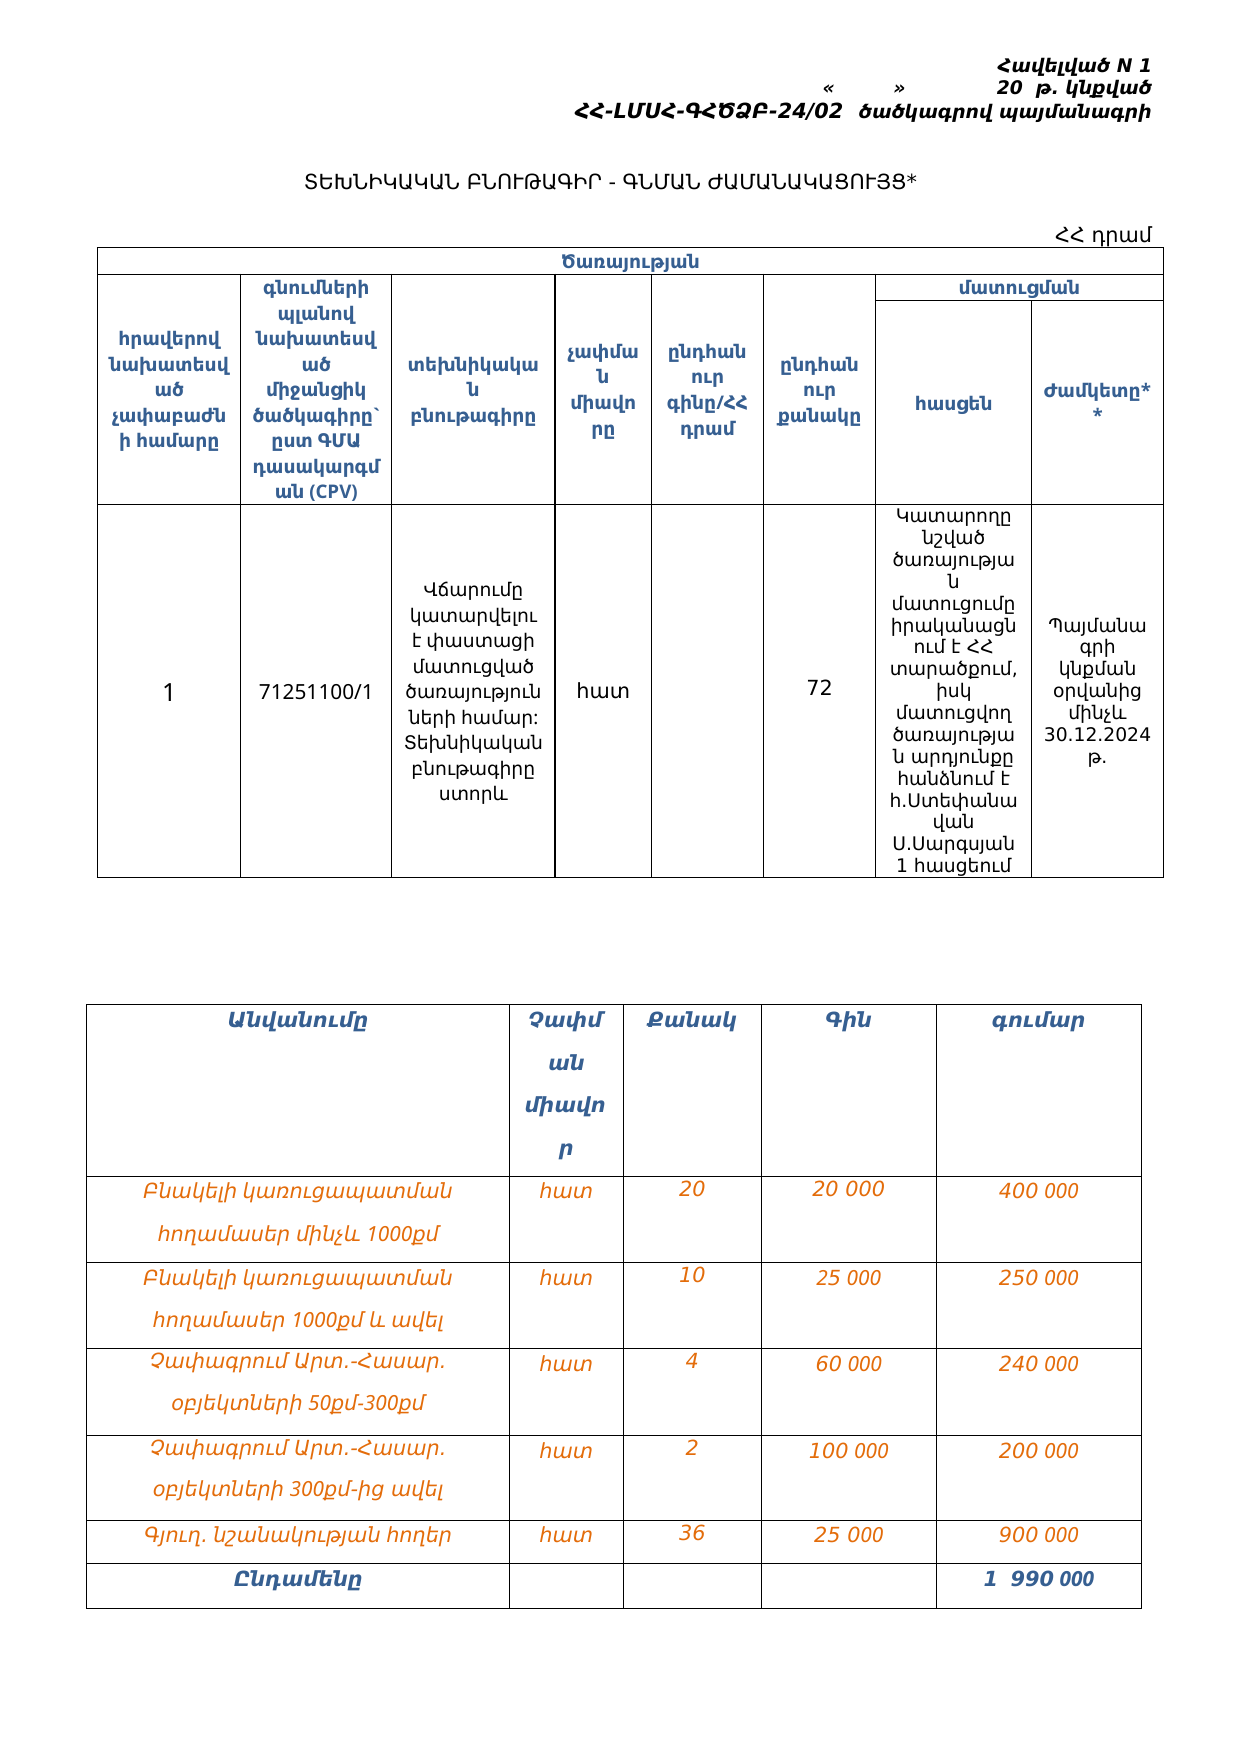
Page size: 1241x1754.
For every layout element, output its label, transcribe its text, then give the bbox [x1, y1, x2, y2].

table_cell 60 000 [762, 1349, 936, 1435]
table_cell 72 [764, 505, 875, 877]
table_cell 20 [624, 1177, 761, 1262]
table_header Ծառայության [98, 248, 1163, 273]
table_cell Ընդամենը [87, 1564, 509, 1607]
table_cell 1 [98, 505, 240, 877]
table_cell 25 000 [762, 1521, 936, 1563]
table_cell 1 990 000 [937, 1564, 1141, 1607]
text ՀՀ-ԼՄՍՀ-ԳՀԾՁԲ-24/02 ծածկագրով պայմանագրի [69, 99, 1152, 123]
text « » 20 թ. կնքված [69, 77, 1152, 99]
table_cell հատ [510, 1177, 623, 1262]
table_cell 20 000 [762, 1177, 936, 1262]
table_cell 36 [624, 1521, 761, 1563]
table_header Գին [762, 1005, 936, 1176]
table_header գումար [937, 1005, 1141, 1176]
table_cell հասցեն [876, 301, 1031, 504]
table_cell 4 [624, 1349, 761, 1435]
table_cell Կատարողը նշված ծառայության մատուցումը իրականացնում է ՀՀ տարածքում, իսկ մատուցվող ծառայության արդյունքը հանձնում է հ.Ստեփանավան Ս.Սարգսյան 1 հասցեում [876, 505, 1031, 877]
table_cell [762, 1564, 936, 1607]
table_cell 400 000 [937, 1177, 1141, 1262]
table_cell հատ [510, 1436, 623, 1519]
table_cell ընդհանուր գինը/ՀՀ դրամ [652, 275, 763, 504]
table_cell Պայմանագրի կնքման օրվանից մինչև 30.12.2024թ. [1032, 505, 1163, 877]
table_cell Չափագրում Արտ.-Հասար. օբյեկտների 300քմ-ից ավել [87, 1436, 509, 1519]
table_cell Չափագրում Արտ.-Հասար. օբյեկտների 50քմ-300քմ [87, 1349, 509, 1435]
table_header Քանակ [624, 1005, 761, 1176]
table_cell [624, 1564, 761, 1607]
table_cell Ժամկետը** [1032, 301, 1163, 504]
table_cell [510, 1564, 623, 1607]
table_cell Վճարումը կատարվելու է փաստացի մատուցված ծառայությունների համար: Տեխնիկական բնութագիրը ստորև [392, 505, 554, 877]
table_cell 900 000 [937, 1521, 1141, 1563]
table_cell Բնակելի կառուցապատման հողամասեր 1000քմ և ավել [87, 1263, 509, 1348]
table_cell գնումների պլանով նախատեսված միջանցիկ ծածկագիրը` ըստ ԳՄԱ դասակարգման (CPV) [241, 275, 391, 504]
table_cell Գյուղ. նշանակության հողեր [87, 1521, 509, 1563]
table_cell մատուցման [876, 275, 1163, 300]
table_cell 2 [624, 1436, 761, 1519]
table_cell տեխնիկական բնութագիրը [392, 275, 554, 504]
table_cell 100 000 [762, 1436, 936, 1519]
table_cell հատ [510, 1349, 623, 1435]
table_cell [652, 505, 763, 877]
table_cell 10 [624, 1263, 761, 1348]
table_header Չափման միավոր [510, 1005, 623, 1176]
table_cell չափման միավորը [556, 275, 651, 504]
table_header Անվանումը [87, 1005, 509, 1176]
table_cell հատ [510, 1521, 623, 1563]
text Հավելված N 1 [69, 56, 1152, 77]
text ՏԵԽՆԻԿԱԿԱՆ ԲՆՈՒԹԱԳԻՐ - ԳՆՄԱՆ ԺԱՄԱՆԱԿԱՑՈՒՅՑ* [69, 170, 1152, 194]
table_cell հատ [510, 1263, 623, 1348]
table_cell ընդհանուր քանակը [764, 275, 875, 504]
table_cell 71251100/1 [241, 505, 391, 877]
table_cell հատ [556, 505, 651, 877]
text ՀՀ դրամ [69, 194, 1152, 247]
table_cell հրավերով նախատեսված չափաբաժնի համարը [98, 275, 240, 504]
table_cell 240 000 [937, 1349, 1141, 1435]
table_cell 25 000 [762, 1263, 936, 1348]
table_cell Բնակելի կառուցապատման հողամասեր մինչև 1000քմ [87, 1177, 509, 1262]
table_cell 200 000 [937, 1436, 1141, 1519]
table_cell 250 000 [937, 1263, 1141, 1348]
